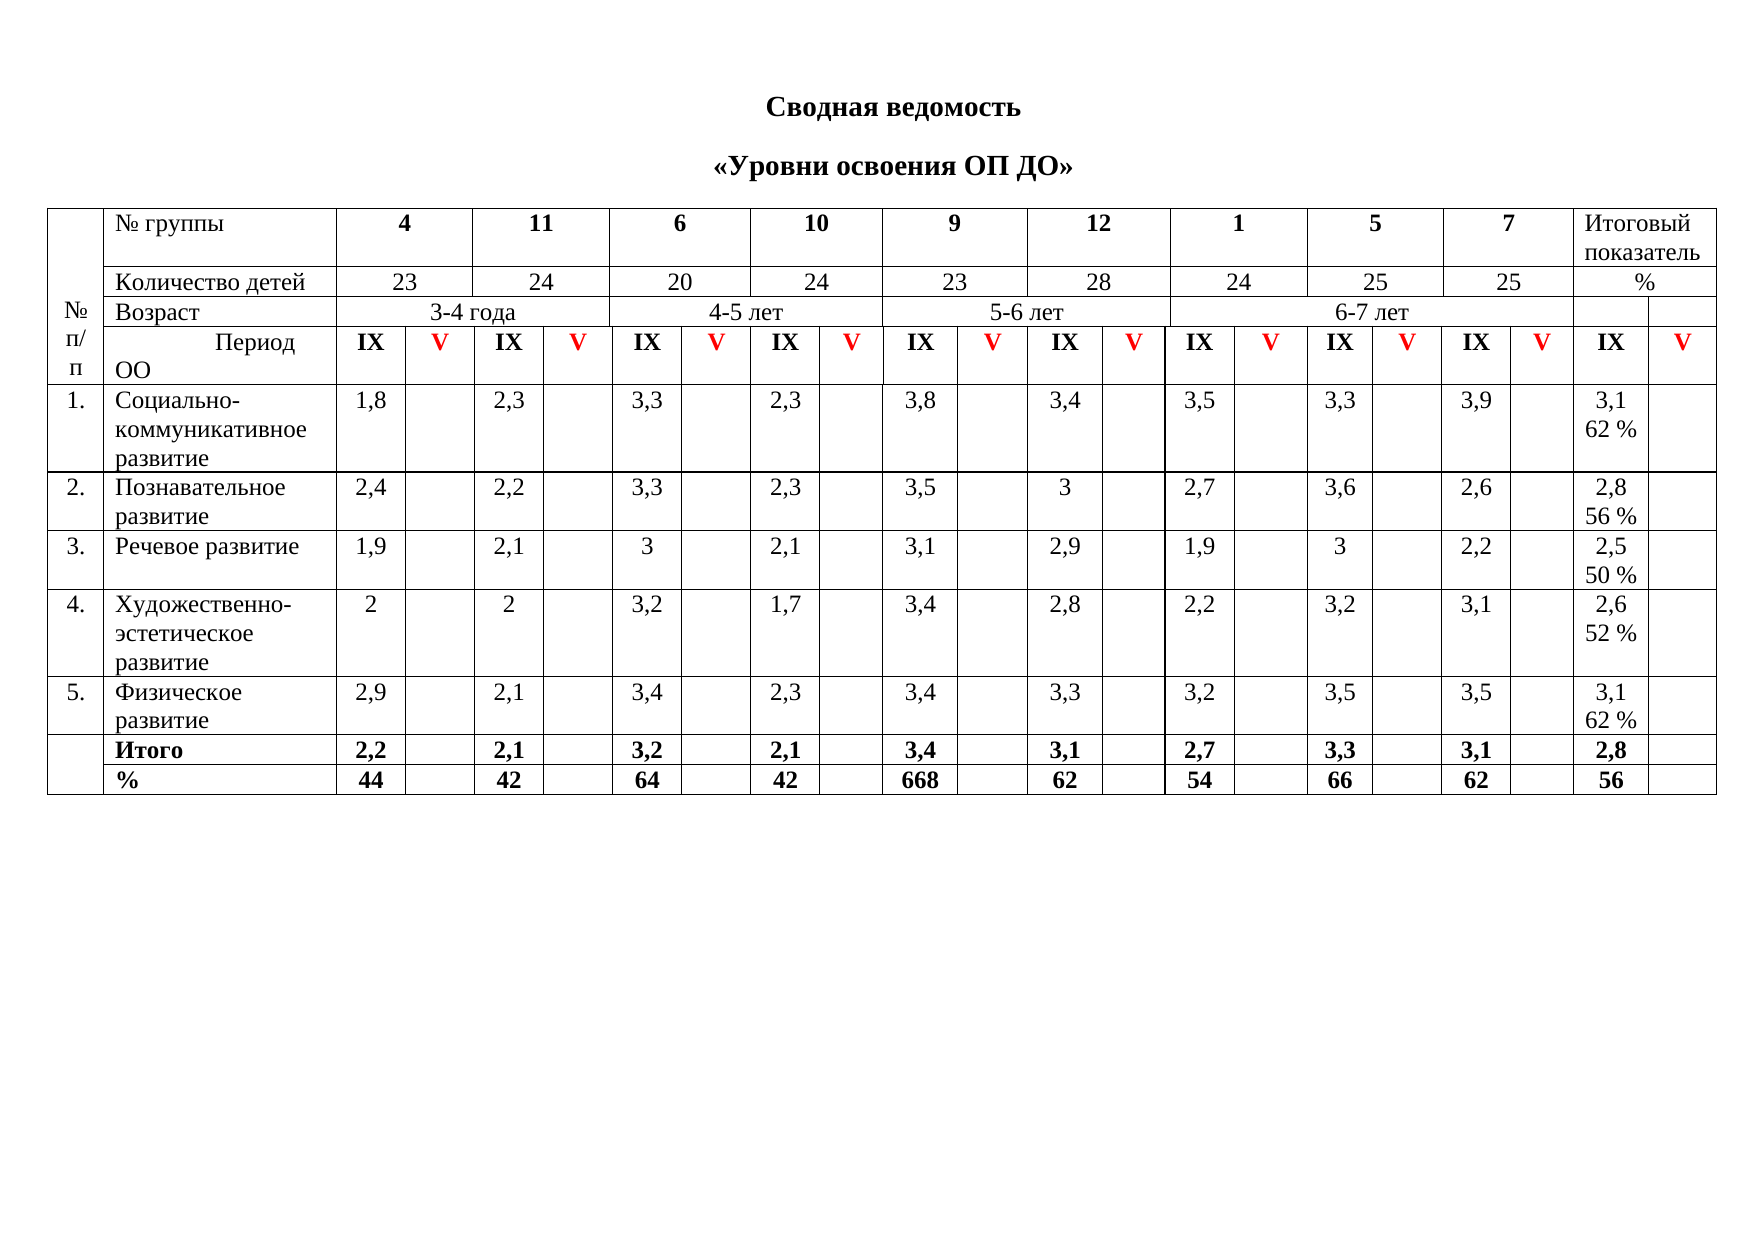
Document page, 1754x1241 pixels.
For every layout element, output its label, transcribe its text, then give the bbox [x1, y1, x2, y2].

table_cell [544, 765, 612, 794]
table_cell IX [1308, 327, 1372, 384]
table_cell [406, 677, 474, 734]
table_cell 2,7 [1166, 735, 1234, 764]
table_cell [1649, 385, 1716, 471]
table_cell 2,2 [337, 735, 405, 764]
table_cell 3. [48, 531, 103, 588]
table_cell 2,1 [475, 735, 543, 764]
table_cell 24 [473, 267, 609, 296]
table_cell 3,8 [883, 385, 957, 471]
table_cell 1,9 [1166, 531, 1234, 588]
table_cell 23 [883, 267, 1027, 296]
table_cell 3-4 года [337, 297, 609, 326]
table_cell [682, 473, 750, 530]
table_header № п/п [48, 209, 103, 384]
table_cell 1,7 [751, 590, 819, 676]
table_cell [544, 590, 612, 676]
table_cell 64 [613, 765, 681, 794]
table_cell [820, 590, 882, 676]
table_cell 2,9 [337, 677, 405, 734]
table_cell Познавательное развитие [104, 473, 336, 530]
table_cell [820, 531, 882, 588]
table_cell [958, 473, 1027, 530]
table_cell 3,5 [1308, 677, 1372, 734]
table_cell 3,4 [883, 735, 957, 764]
table_cell [1574, 297, 1648, 326]
table_cell 3 [1028, 473, 1102, 530]
table_cell [1235, 590, 1307, 676]
table_cell 24 [1171, 267, 1307, 296]
table_cell [820, 385, 882, 471]
table_cell 54 [1166, 765, 1234, 794]
table_cell 42 [475, 765, 543, 794]
table_cell [544, 473, 612, 530]
table_cell V [958, 327, 1027, 384]
table_cell [406, 590, 474, 676]
table_cell 66 [1308, 765, 1372, 794]
table_cell V [1511, 327, 1573, 384]
table_cell [958, 385, 1027, 471]
table_cell 28 [1028, 267, 1170, 296]
table_cell [1649, 677, 1716, 734]
table_cell 3,1 62 % [1574, 677, 1648, 734]
table_cell 3 [613, 531, 681, 588]
table_cell [544, 735, 612, 764]
table_cell 3,2 [613, 590, 681, 676]
table_cell 24 [751, 267, 882, 296]
table_cell 3,5 [1166, 385, 1234, 471]
table_cell IX [1574, 327, 1648, 384]
table_cell V [544, 327, 612, 384]
table_cell 1. [48, 385, 103, 471]
table_cell IX [884, 327, 957, 384]
table_cell 2,3 [751, 473, 819, 530]
table_cell Количество детей [104, 267, 336, 296]
table_cell 2,9 [1028, 531, 1102, 588]
table_cell [682, 677, 750, 734]
table_cell [1373, 735, 1441, 764]
table_cell [1235, 735, 1307, 764]
table_cell 25 [1308, 267, 1443, 296]
table_cell V [1649, 327, 1716, 384]
table_cell [958, 590, 1027, 676]
table_cell [958, 765, 1027, 794]
table_cell IX [1028, 327, 1102, 384]
table_cell V [406, 327, 474, 384]
table_cell [1373, 531, 1441, 588]
table_cell [1235, 677, 1307, 734]
table_cell 2,1 [475, 677, 543, 734]
table_cell V [1103, 327, 1164, 384]
table_cell 3,4 [613, 677, 681, 734]
table_cell 56 [1574, 765, 1648, 794]
table_cell [406, 735, 474, 764]
table_cell 3 [1308, 531, 1372, 588]
table_cell 20 [610, 267, 750, 296]
table_cell [1649, 531, 1716, 588]
table_cell [1235, 765, 1307, 794]
table_cell Период ОО [104, 327, 336, 384]
table_cell 2,3 [751, 677, 819, 734]
text Сводная ведомость [59, 89, 1728, 122]
table_cell [958, 735, 1027, 764]
table_cell [1103, 590, 1164, 676]
table_cell [1649, 735, 1716, 764]
table_cell [406, 473, 474, 530]
table_cell [820, 677, 882, 734]
table_cell [406, 765, 474, 794]
table_cell [820, 765, 882, 794]
table_cell 2,3 [751, 385, 819, 471]
table_cell 3,4 [883, 590, 957, 676]
table_cell 2 [475, 590, 543, 676]
table_cell [682, 385, 750, 471]
table_cell 3,4 [1028, 385, 1102, 471]
table_cell Возраст [104, 297, 336, 326]
table_cell [1235, 531, 1307, 588]
table_cell V [1373, 327, 1441, 384]
table_cell [682, 590, 750, 676]
table_cell 3,2 [1308, 590, 1372, 676]
table_cell 3,3 [1028, 677, 1102, 734]
table_cell [1649, 765, 1716, 794]
table_cell 2,6 [1442, 473, 1510, 530]
table_cell [1511, 735, 1573, 764]
table_cell [820, 473, 882, 530]
table_cell [1235, 473, 1307, 530]
table_cell [682, 531, 750, 588]
table_cell 44 [337, 765, 405, 794]
table_cell 3,5 [883, 473, 957, 530]
table_cell 3,3 [613, 385, 681, 471]
table_header 1 [1171, 209, 1307, 266]
table_cell [1103, 531, 1164, 588]
table_cell 3,1 62 % [1574, 385, 1648, 471]
table_cell [406, 531, 474, 588]
table_header 12 [1028, 209, 1170, 266]
table_cell Итого [104, 735, 336, 764]
table_cell [544, 385, 612, 471]
table_cell 1,9 [337, 531, 405, 588]
table_cell [1103, 385, 1164, 471]
table_cell 3,1 [1442, 590, 1510, 676]
table_cell 2,6 52 % [1574, 590, 1648, 676]
table_cell 2,4 [337, 473, 405, 530]
table_cell 2,1 [751, 531, 819, 588]
table_cell Физическое развитие [104, 677, 336, 734]
table_header Итоговый показатель [1574, 209, 1716, 266]
table_cell 2,7 [1166, 473, 1234, 530]
table_cell 4. [48, 590, 103, 676]
table_cell [406, 385, 474, 471]
table_cell [1373, 677, 1441, 734]
table_cell [1649, 297, 1716, 326]
table_header 7 [1444, 209, 1573, 266]
table_cell 3,5 [1442, 677, 1510, 734]
table_cell Речевое развитие [104, 531, 336, 588]
table_cell Художественно-эстетическое развитие [104, 590, 336, 676]
table_cell IX [1442, 327, 1510, 384]
table_cell [1103, 473, 1164, 530]
table_cell 1,8 [337, 385, 405, 471]
table_cell [820, 735, 882, 764]
table_cell % [104, 765, 336, 794]
table_cell IX [751, 327, 819, 384]
table_cell IX [337, 327, 405, 384]
table_header № группы [104, 209, 336, 266]
table_cell V [682, 327, 750, 384]
table_cell [1103, 677, 1164, 734]
table_cell 3,2 [1166, 677, 1234, 734]
table_cell [1373, 765, 1441, 794]
table_cell 2,1 [475, 531, 543, 588]
table_header 9 [883, 209, 1027, 266]
table_cell [1373, 385, 1441, 471]
table_cell 3,3 [1308, 385, 1372, 471]
text «Уровни освоения ОП ДО» [59, 148, 1728, 182]
table_cell [1235, 385, 1307, 471]
table_cell [544, 677, 612, 734]
table_cell [1511, 385, 1573, 471]
table_cell 5. [48, 677, 103, 734]
table_cell 3,6 [1308, 473, 1372, 530]
table_cell [1649, 590, 1716, 676]
table_cell 3,1 [1028, 735, 1102, 764]
table_cell 2,2 [1166, 590, 1234, 676]
table_cell [1511, 473, 1573, 530]
table_header 5 [1308, 209, 1443, 266]
table_cell [682, 765, 750, 794]
table_cell 2,8 56 % [1574, 473, 1648, 530]
table_cell [48, 735, 103, 794]
table_cell 62 [1442, 765, 1510, 794]
table_cell V [1235, 327, 1307, 384]
table_cell 5-6 лет [883, 297, 1170, 326]
table_cell 3,9 [1442, 385, 1510, 471]
table_cell 3,2 [613, 735, 681, 764]
table_cell [1511, 590, 1573, 676]
table_cell 3,3 [613, 473, 681, 530]
table_cell 668 [883, 765, 957, 794]
table_header 11 [473, 209, 609, 266]
table_cell 2,8 [1028, 590, 1102, 676]
table_cell [958, 531, 1027, 588]
table_cell 2,1 [751, 735, 819, 764]
table_cell 42 [751, 765, 819, 794]
table_cell IX [475, 327, 543, 384]
table_cell 3,3 [1308, 735, 1372, 764]
table_cell 2,2 [475, 473, 543, 530]
table_cell 3,4 [883, 677, 957, 734]
table_cell 3,1 [1442, 735, 1510, 764]
table_header 6 [610, 209, 750, 266]
table_cell [682, 735, 750, 764]
table_cell V [820, 327, 883, 384]
table_cell [1103, 765, 1164, 794]
table_cell % [1574, 267, 1716, 296]
table_cell [1103, 735, 1164, 764]
table_cell IX [1166, 327, 1234, 384]
table_cell 2,8 [1574, 735, 1648, 764]
table_cell 2. [48, 473, 103, 530]
table_cell 6-7 лет [1171, 297, 1573, 326]
table_cell 3,1 [883, 531, 957, 588]
table_cell [544, 531, 612, 588]
table_cell [1511, 765, 1573, 794]
table_cell 2 [337, 590, 405, 676]
table_cell 2,5 50 % [1574, 531, 1648, 588]
table_cell [1511, 677, 1573, 734]
table_cell [1373, 473, 1441, 530]
table_cell 23 [337, 267, 472, 296]
table_cell 62 [1028, 765, 1102, 794]
table_cell 2,3 [475, 385, 543, 471]
table_cell 2,2 [1442, 531, 1510, 588]
table_cell [958, 677, 1027, 734]
table_header 10 [751, 209, 882, 266]
table_cell 25 [1444, 267, 1573, 296]
table_cell Социально-коммуникативное развитие [104, 385, 336, 471]
table_cell 4-5 лет [610, 297, 882, 326]
table_header 4 [337, 209, 472, 266]
table_cell [1649, 473, 1716, 530]
table_cell [1373, 590, 1441, 676]
table_cell [1511, 531, 1573, 588]
table_cell IX [613, 327, 681, 384]
